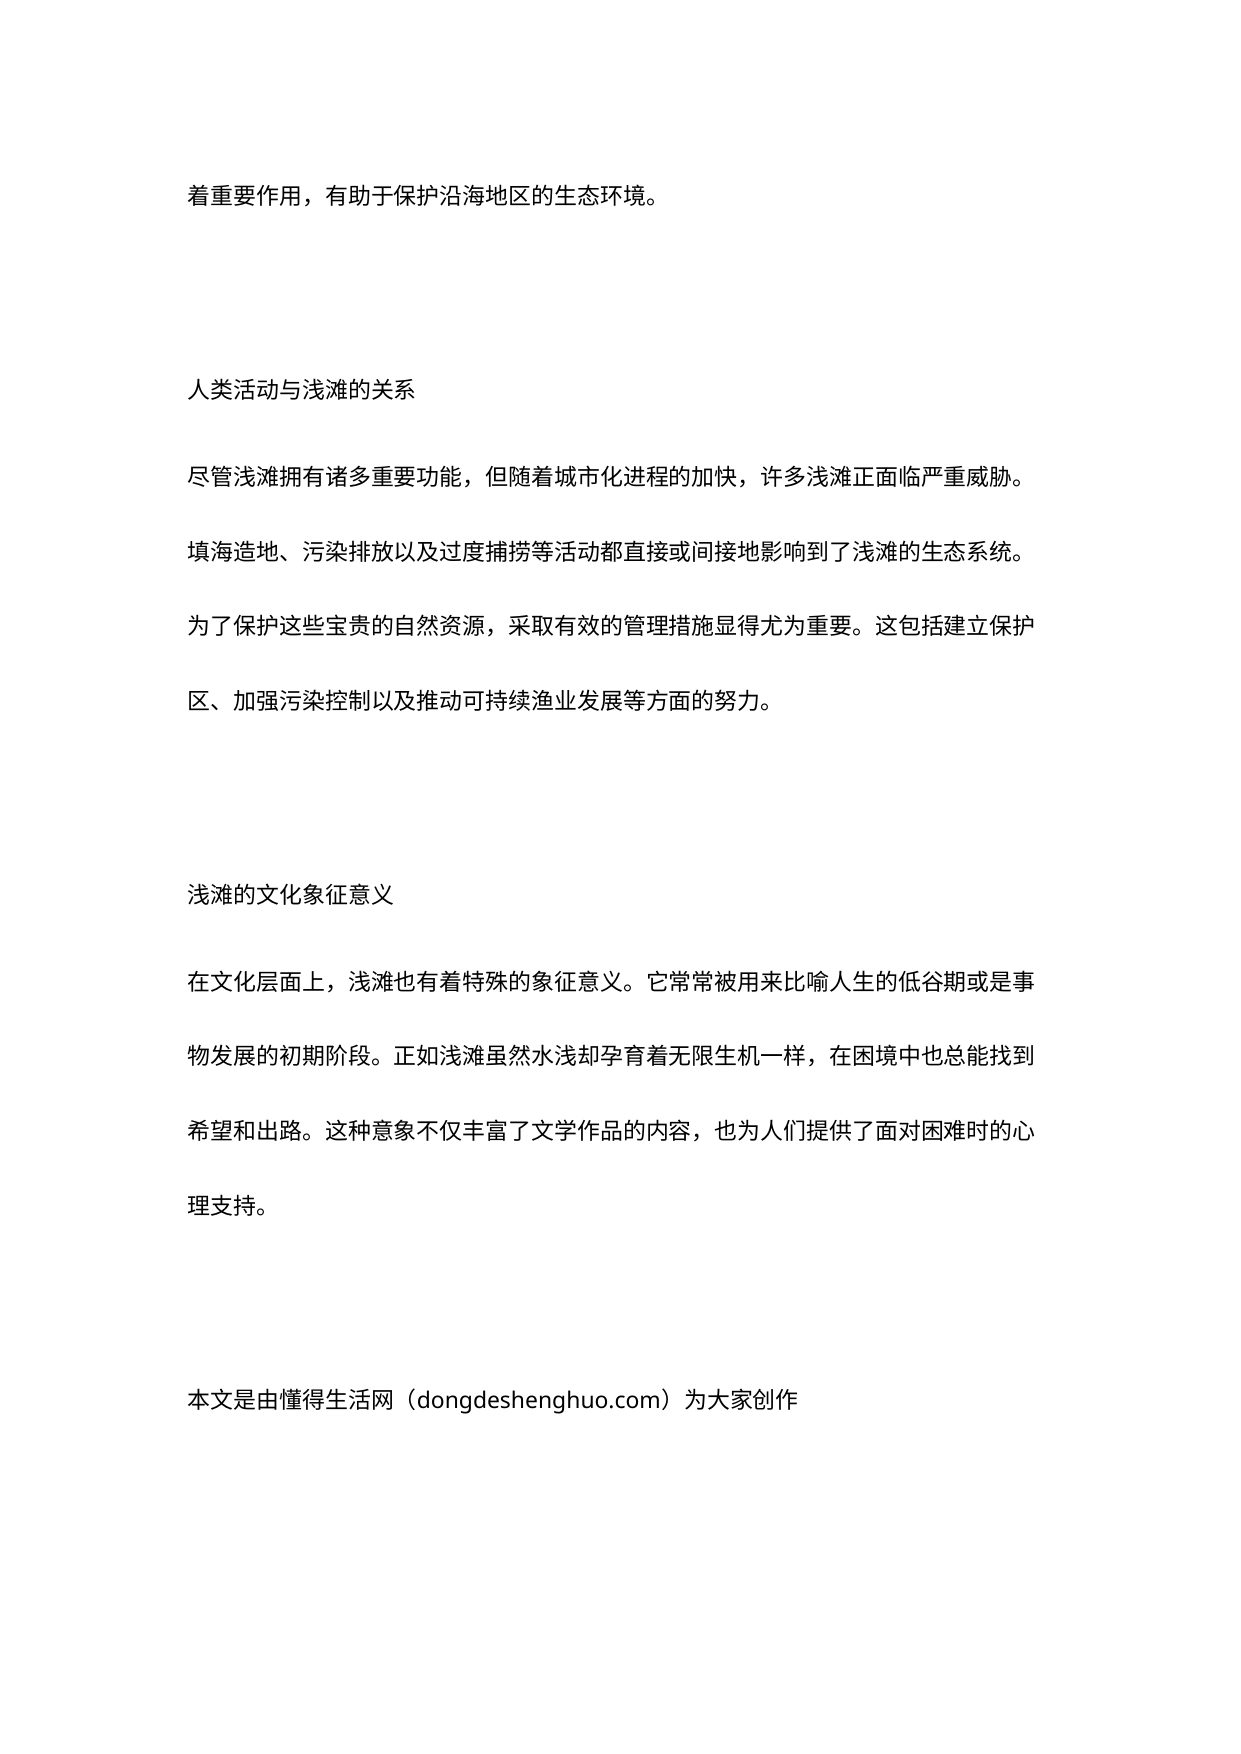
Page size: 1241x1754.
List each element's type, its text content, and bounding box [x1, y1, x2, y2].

text 人类活动与浅滩的关系 [187, 356, 1053, 421]
text 本文是由懂得生活网（dongdeshenghuo.com）为大家创作 [187, 1366, 1053, 1431]
text 浅滩的文化象征意义 [187, 861, 1053, 926]
text 尽管浅滩拥有诸多重要功能，但随着城市化进程的加快，许多浅滩正面临严重威胁。填海造地、污染排放以及过度捕捞等活动都直接或间接地影响到了浅滩的生态系统。为了保护这些宝贵的自然资源，采取有效的管理措施显得尤为重要。这包括建立保护区、加强污染控制以及推动可持续渔业发展等方面的努力。 [187, 443, 1053, 732]
text 在文化层面上，浅滩也有着特殊的象征意义。它常常被用来比喻人生的低谷期或是事物发展的初期阶段。正如浅滩虽然水浅却孕育着无限生机一样，在困境中也总能找到希望和出路。这种意象不仅丰富了文学作品的内容，也为人们提供了面对困难时的心理支持。 [187, 948, 1053, 1237]
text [187, 162, 1053, 227]
